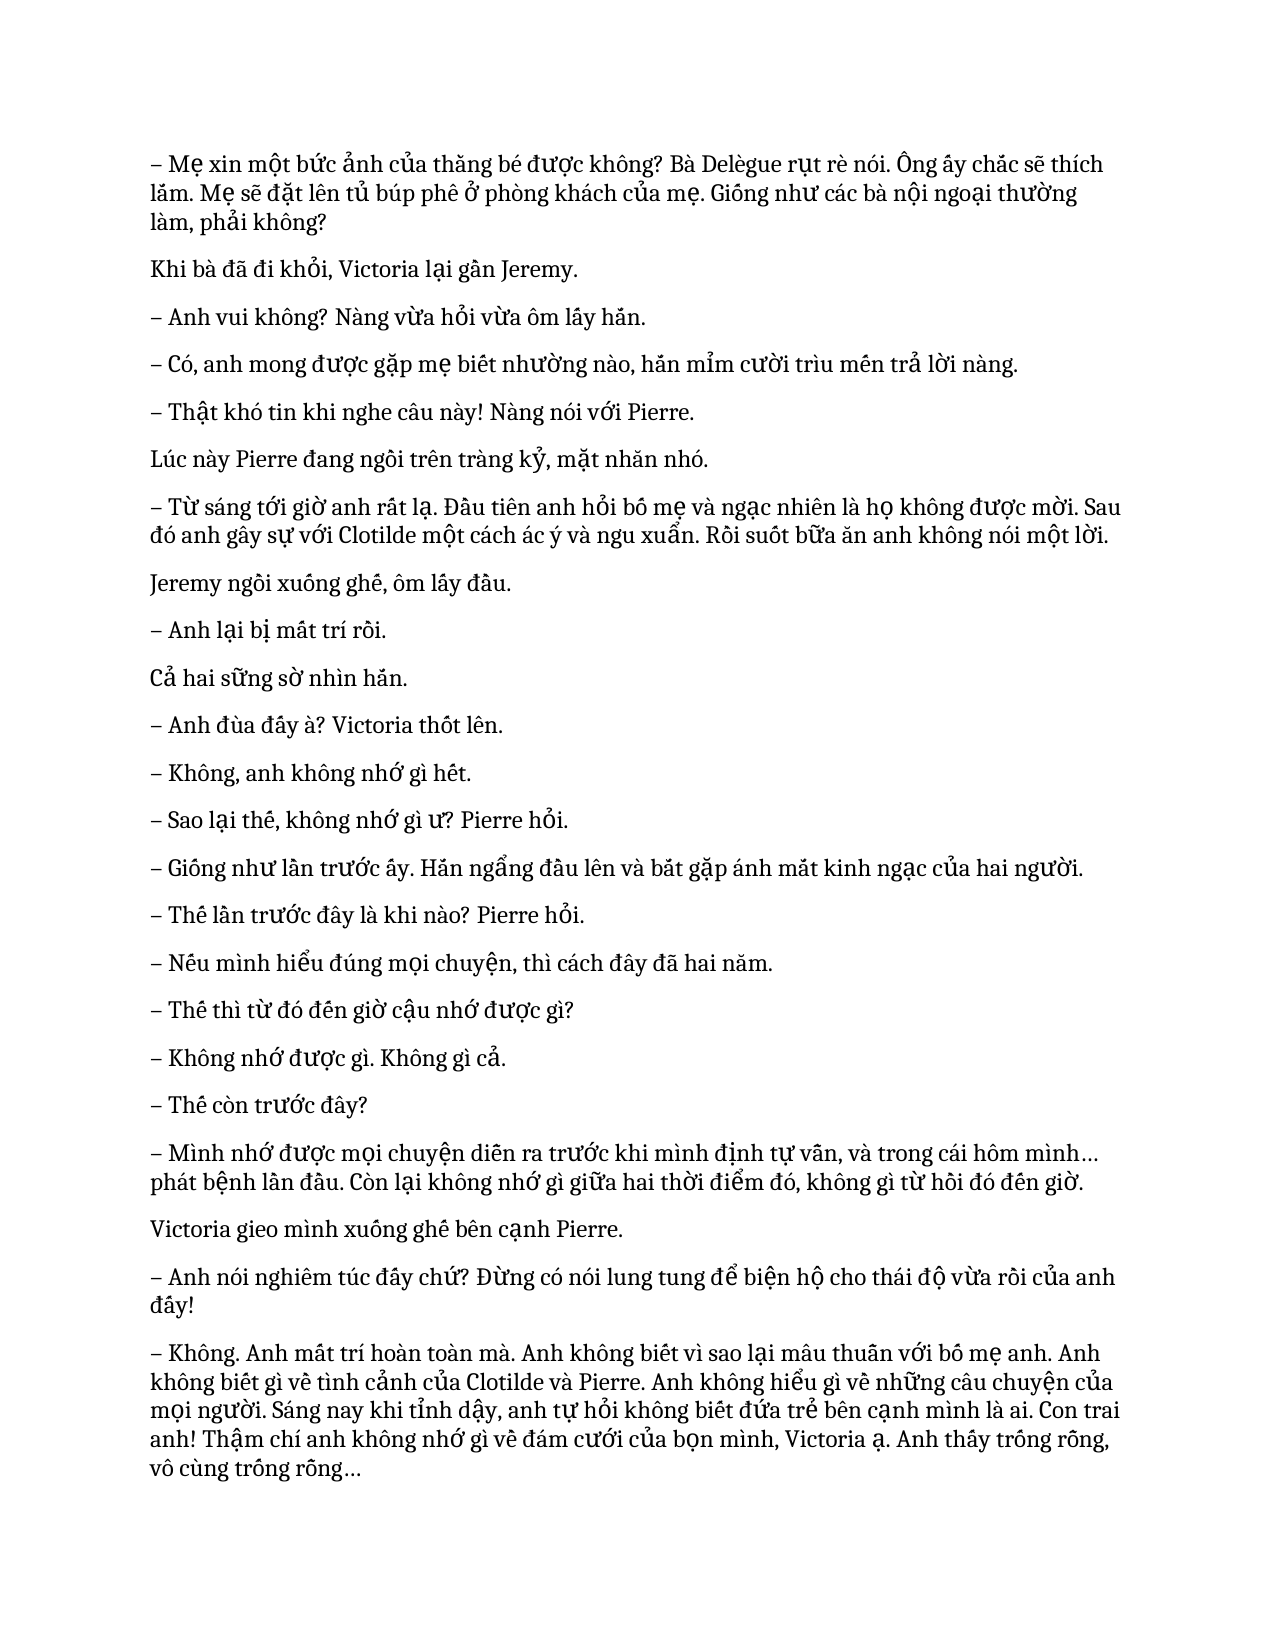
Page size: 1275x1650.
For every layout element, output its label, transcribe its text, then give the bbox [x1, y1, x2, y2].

text Jeremy ngồi xuống ghế, ôm lấy đầu. [150, 569, 1125, 597]
text – Thật khó tin khi nghe câu này! Nàng nói với Pierre. [150, 397, 1125, 426]
text – Có, anh mong được gặp mẹ biết nhường nào, hắn mỉm cười trìu mến trả lời nàng. [150, 350, 1125, 379]
text – Giống như lần trước ấy. Hắn ngẩng đầu lên và bắt gặp ánh mắt kinh ngạc của hai người. [150, 854, 1125, 882]
text – Thế thì từ đó đến giờ cậu nhớ được gì? [150, 996, 1125, 1025]
text – Nếu mình hiểu đúng mọi chuyện, thì cách đây đã hai năm. [150, 949, 1125, 977]
text – Từ sáng tới giờ anh rất lạ. Đầu tiên anh hỏi bố mẹ và ngạc nhiên là họ không được mời. Sau đó anh gây sự với Clotilde một cách ác ý và ngu xuẩn. Rồi suốt bữa ăn anh không nói một lời. [150, 492, 1125, 550]
text Khi bà đã đi khỏi, Victoria lại gần Jeremy. [150, 255, 1125, 284]
text Victoria gieo mình xuống ghế bên cạnh Pierre. [150, 1215, 1125, 1244]
text Cả hai sững sờ nhìn hắn. [150, 664, 1125, 692]
text – Thế còn trước đây? [150, 1091, 1125, 1120]
text – Anh vui không? Nàng vừa hỏi vừa ôm lấy hắn. [150, 302, 1125, 331]
text – Không. Anh mất trí hoàn toàn mà. Anh không biết vì sao lại mâu thuẫn với bố mẹ anh. Anh không biết gì về tình cảnh của Clotilde và Pierre. Anh không hiểu gì về những câu chuyện của mọi người. Sáng nay khi tỉnh dậy, anh tự hỏi không biết đứa trẻ bên cạnh mình là ai. Con trai anh! Thậm chí anh không nhớ gì về đám cưới của bọn mình, Victoria ạ. Anh thấy trống rỗng, vô cùng trống rỗng… [150, 1339, 1125, 1482]
text Lúc này Pierre đang ngồi trên tràng kỷ, mặt nhăn nhó. [150, 445, 1125, 474]
text – Anh lại bị mất trí rồi. [150, 616, 1125, 645]
text – Không nhớ được gì. Không gì cả. [150, 1044, 1125, 1072]
text – Không, anh không nhớ gì hết. [150, 759, 1125, 787]
text – Mẹ xin một bức ảnh của thằng bé được không? Bà Delègue rụt rè nói. Ông ấy chắc sẽ thích lắm. Mẹ sẽ đặt lên tủ búp phê ở phòng khách của mẹ. Giống như các bà nội ngoại thường làm, phải không? [150, 150, 1125, 236]
text – Anh đùa đấy à? Victoria thốt lên. [150, 711, 1125, 740]
text – Mình nhớ được mọi chuyện diễn ra trước khi mình định tự vẫn, và trong cái hôm mình… phát bệnh lần đầu. Còn lại không nhớ gì giữa hai thời điểm đó, không gì từ hồi đó đến giờ. [150, 1139, 1125, 1196]
text – Thế lần trước đây là khi nào? Pierre hỏi. [150, 901, 1125, 930]
text – Anh nói nghiêm túc đấy chứ? Đừng có nói lung tung để biện hộ cho thái độ vừa rồi của anh đấy! [150, 1262, 1125, 1320]
text – Sao lại thế, không nhớ gì ư? Pierre hỏi. [150, 806, 1125, 835]
